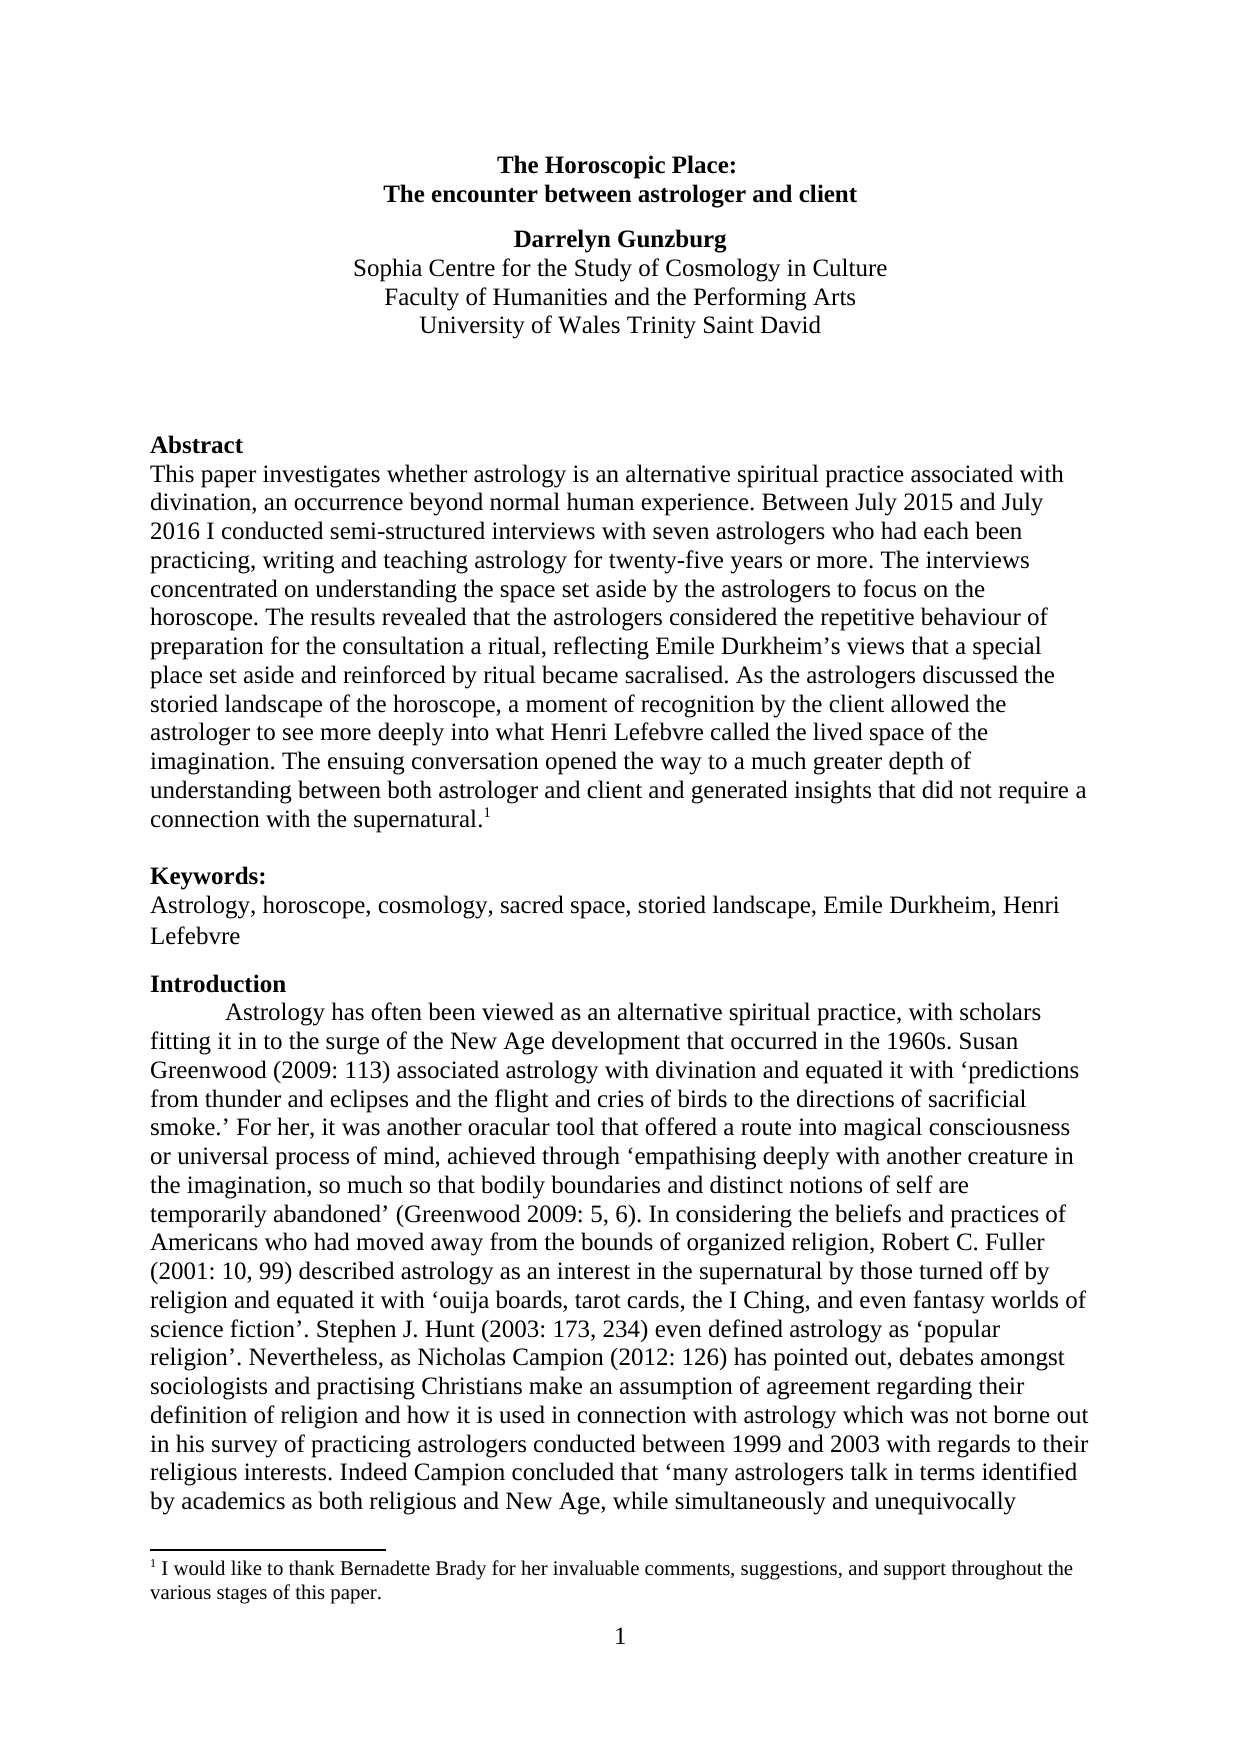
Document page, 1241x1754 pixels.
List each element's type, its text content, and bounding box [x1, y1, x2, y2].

text Faculty of Humanities and the Performing Arts [150, 282, 1090, 310]
subtitle Introduction [150, 969, 1090, 997]
text Darrelyn Gunzburg [150, 224, 1090, 253]
subtitle Abstract [150, 430, 1090, 459]
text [150, 997, 1090, 1515]
text Sophia Centre for the Study of Cosmology in Culture [150, 253, 1090, 282]
text University of Wales Trinity Saint David [150, 310, 1090, 339]
text This paper investigates whether astrology is an alternative spiritual practice associated with divination, an occurrence beyond normal human experience. Between July 2015 and July 2016 I conducted semi-structured interviews with seven astrologers who had each been practicing, writing and teaching astrology for twenty-five years or more. The interviews concentrated on understanding the space set aside by the astrologers to focus on the horoscope. The results revealed that the astrologers considered the repetitive behaviour of preparation for the consultation a ritual, reflecting Emile Durkheim’s views that a special place set aside and reinforced by ritual became sacralised. As the astrologers discussed the storied landscape of the horoscope, a moment of recognition by the client allowed the astrologer to see more deeply into what Henri Lefebvre called the lived space of the imagination. The ensuing conversation opened the way to a much greater depth of understanding between both astrologer and client and generated insights that did not require a connection with the supernatural. [150, 459, 1090, 832]
text Astrology, horoscope, cosmology, sacred space, storied landscape, Emile Durkheim, Henri Lefebvre [150, 890, 1090, 950]
text Keywords: [150, 861, 1090, 890]
text The Horoscopic Place: The encounter between astrologer and client [150, 150, 1090, 207]
